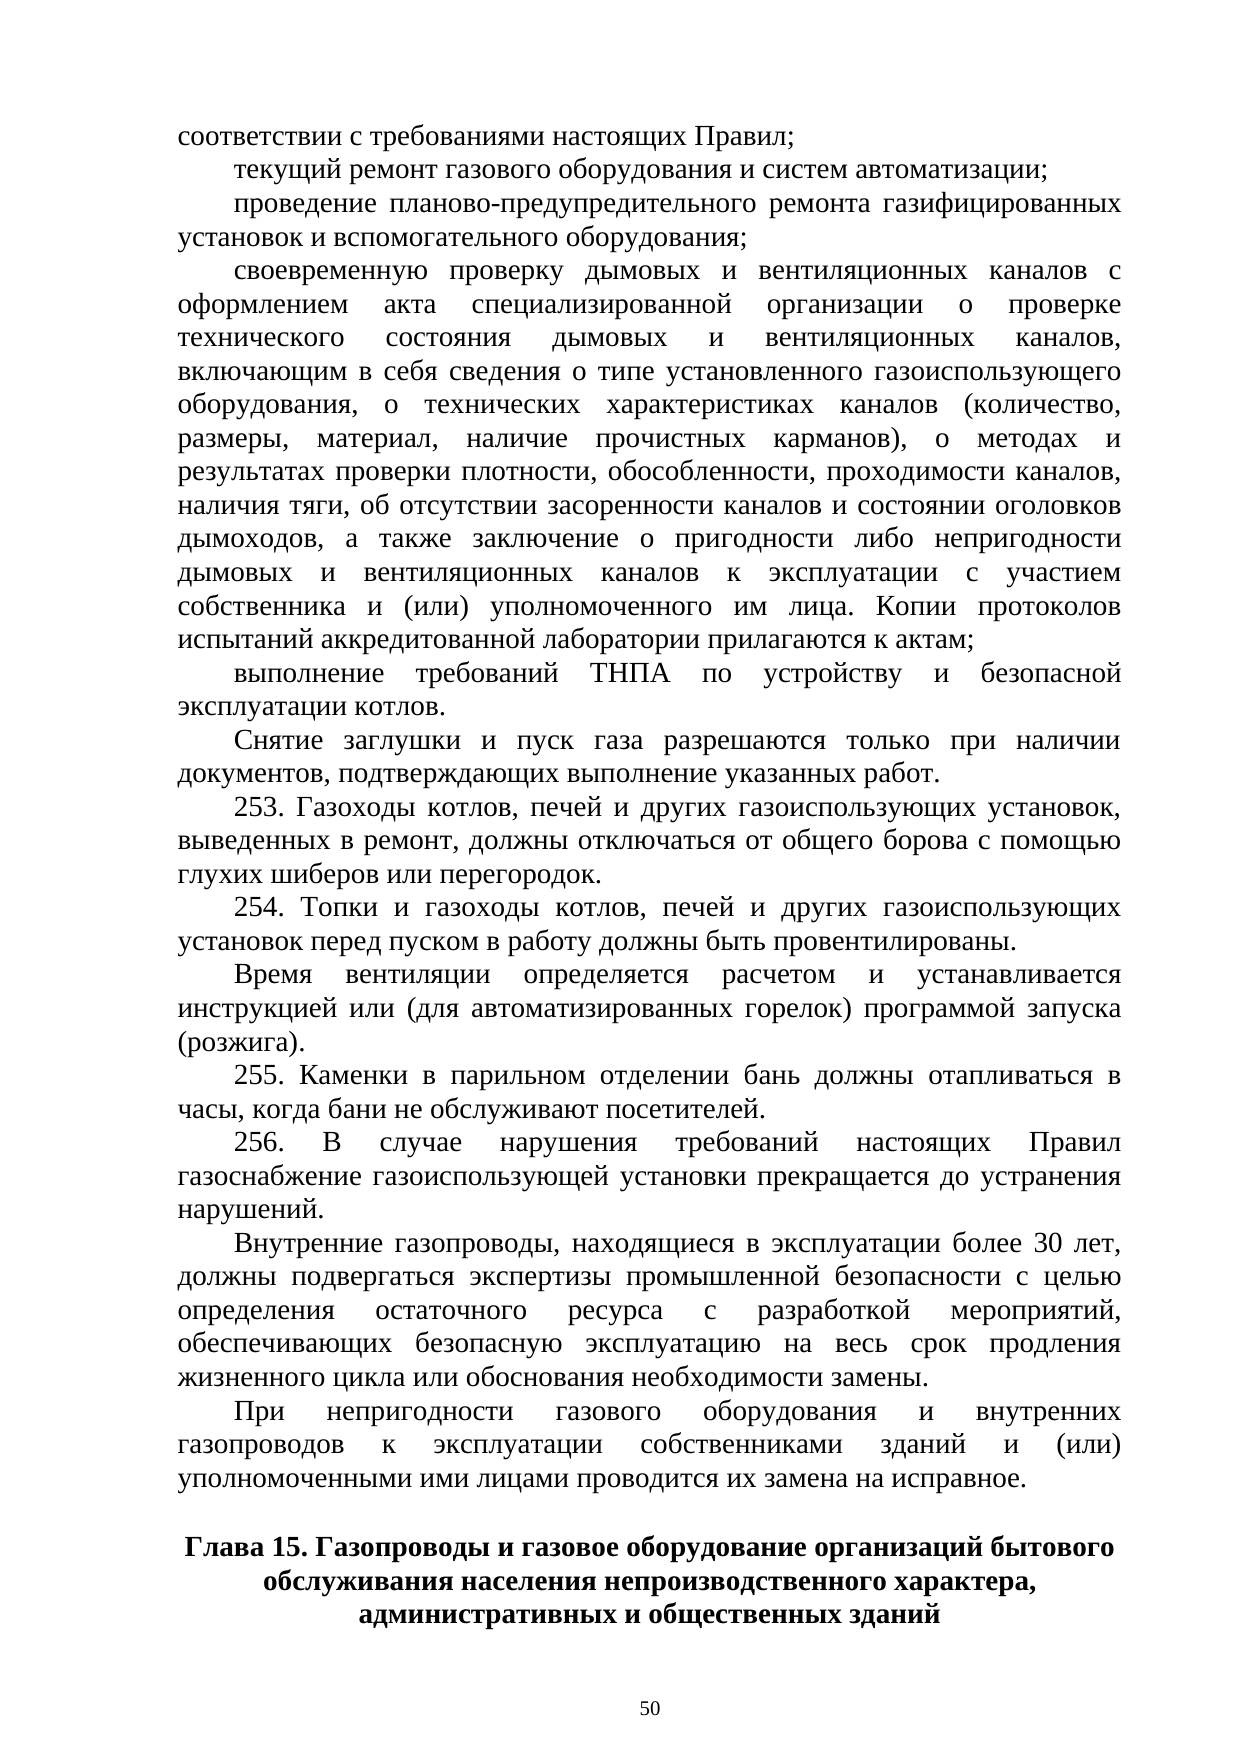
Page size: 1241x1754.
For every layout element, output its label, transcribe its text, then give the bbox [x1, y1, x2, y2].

text Глава 15. Газопроводы и газовое оборудование организаций бытового обслуживания населения непроизводственного характера, административных и общественных зданий [177, 1529, 1122, 1630]
text 256. В случае нарушения требований настоящих Правил газоснабжение газоиспользующей установки прекращается до устранения нарушений. [177, 1124, 1122, 1225]
text проведение планово-предупредительного ремонта газифицированных установок и вспомогательного оборудования; [177, 185, 1122, 252]
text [177, 118, 1122, 152]
text текущий ремонт газового оборудования и систем автоматизации; [177, 152, 1122, 185]
text Время вентиляции определяется расчетом и устанавливается инструкцией или (для автоматизированных горелок) программой запуска (розжига). [177, 957, 1122, 1057]
text своевременную проверку дымовых и вентиляционных каналов с оформлением акта специализированной организации о проверке технического состояния дымовых и вентиляционных каналов, включающим в себя сведения о типе установленного газоиспользующего оборудования, о технических характеристиках каналов (количество, размеры, материал, наличие прочистных карманов), о методах и результатах проверки плотности, обособленности, проходимости каналов, наличия тяги, об отсутствии засоренности каналов и состоянии оголовков дымоходов, а также заключение о пригодности либо непригодности дымовых и вентиляционных каналов к эксплуатации с участием собственника и (или) уполномоченного им лица. Копии протоколов испытаний аккредитованной лаборатории прилагаются к актам; [177, 252, 1122, 655]
text выполнение требований ТНПА по устройству и безопасной эксплуатации котлов. [177, 655, 1122, 722]
text 254. Топки и газоходы котлов, печей и других газоиспользующих установок перед пуском в работу должны быть провентилированы. [177, 889, 1122, 957]
text 253. Газоходы котлов, печей и других газоиспользующих установок, выведенных в ремонт, должны отключаться от общего борова с помощью глухих шиберов или перегородок. [177, 789, 1122, 889]
text Снятие заглушки и пуск газа разрешаются только при наличии документов, подтверждающих выполнение указанных работ. [177, 722, 1122, 789]
text Внутренние газопроводы, находящиеся в эксплуатации более 30 лет, должны подвергаться экспертизы промышленной безопасности с целью определения остаточного ресурса с разработкой мероприятий, обеспечивающих безопасную эксплуатацию на весь срок продления жизненного цикла или обоснования необходимости замены. [177, 1225, 1122, 1393]
text 255. Каменки в парильном отделении бань должны отапливаться в часы, когда бани не обслуживают посетителей. [177, 1057, 1122, 1124]
text При непригодности газового оборудования и внутренних газопроводов к эксплуатации собственниками зданий и (или) уполномоченными ими лицами проводится их замена на исправное. [177, 1393, 1122, 1493]
